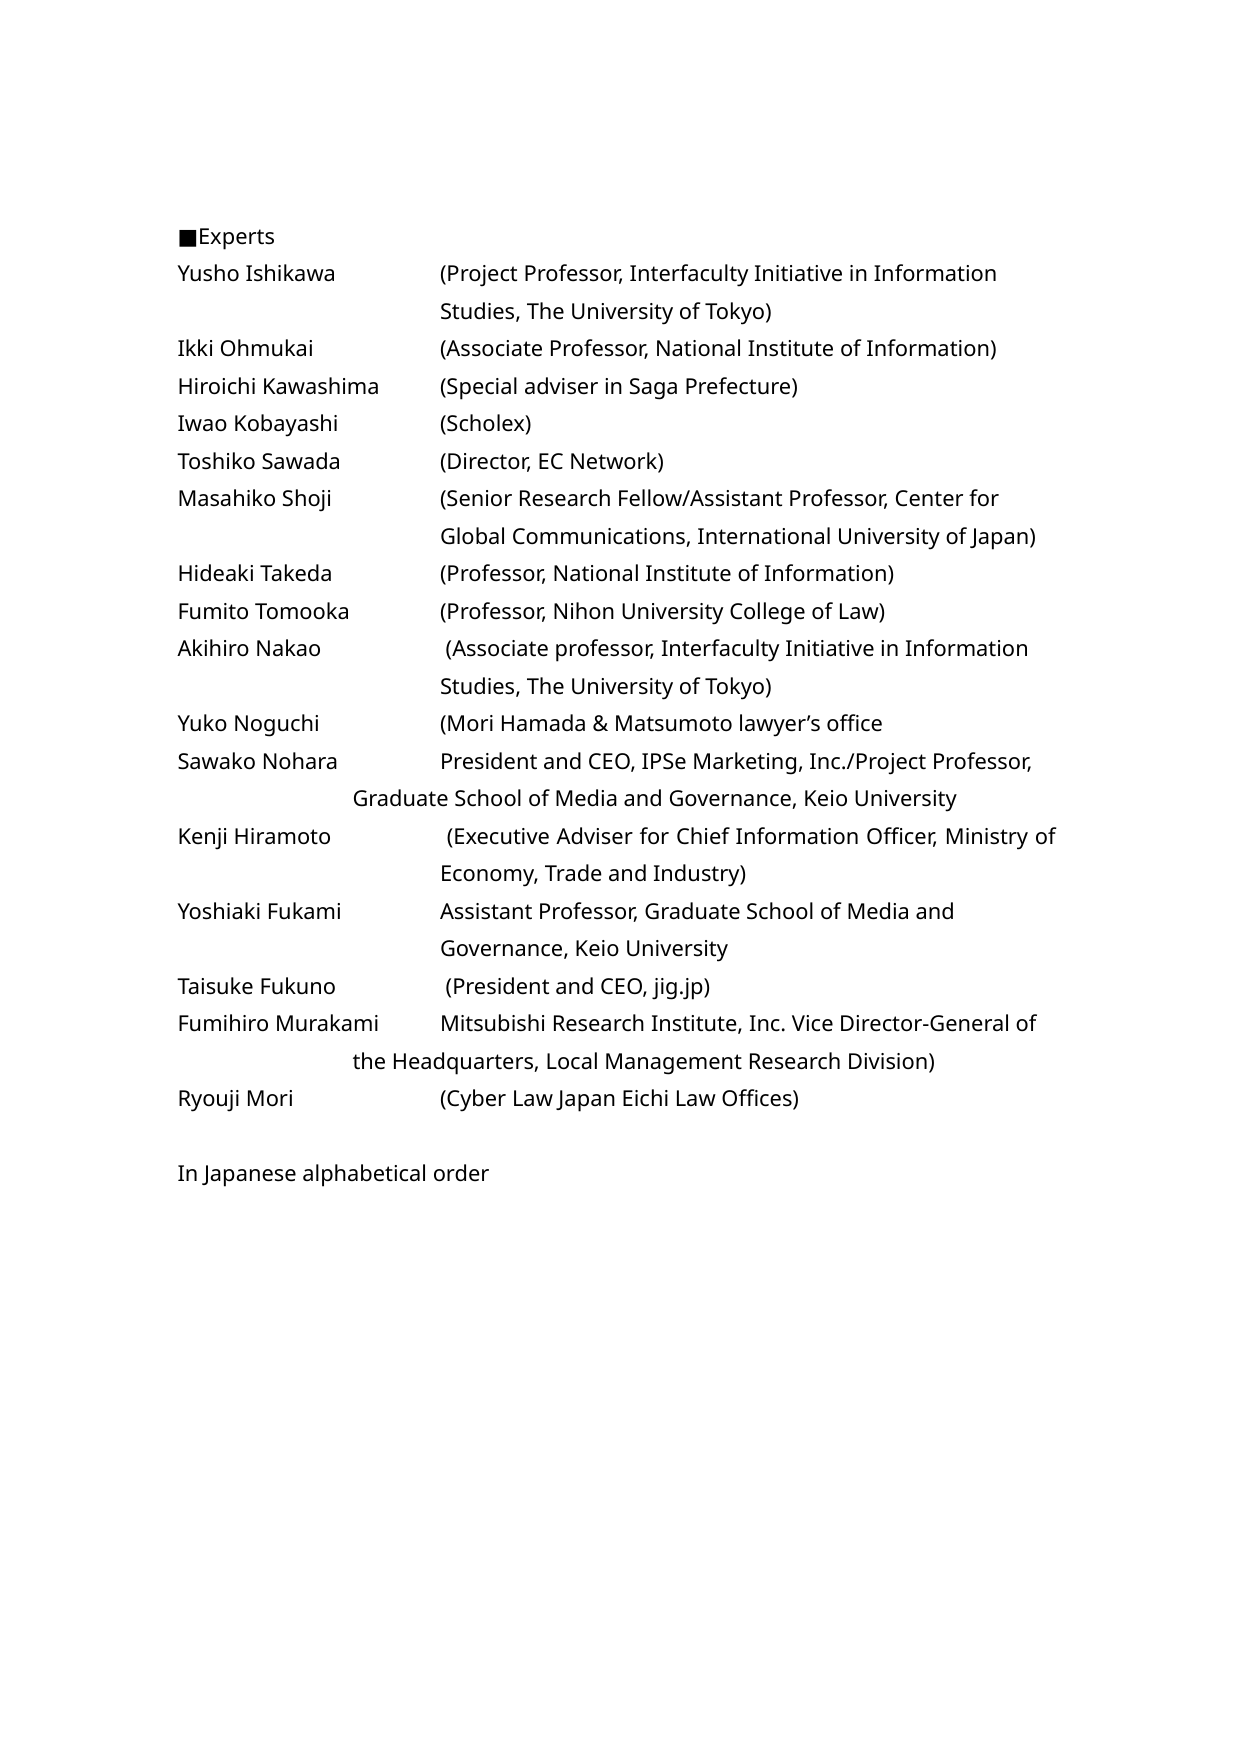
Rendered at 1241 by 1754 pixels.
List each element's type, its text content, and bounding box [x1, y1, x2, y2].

text Ikki Ohmukai (Associate Professor, National Institute of Information) [177, 329, 1063, 367]
text Fumihiro Murakami Mitsubishi Research Institute, Inc. Vice Director-General of the Headquarters, Local Management Research Division) [177, 1004, 1063, 1079]
text Iwao Kobayashi (Scholex) [177, 404, 1063, 442]
text Ryouji Mori (Cyber Law Japan Eichi Law Offices) [177, 1079, 1063, 1117]
text Hideaki Takeda (Professor, National Institute of Information) [177, 554, 1063, 592]
text Yuko Noguchi (Mori Hamada & Matsumoto lawyer’s office [177, 704, 1063, 742]
text Fumito Tomooka (Professor, Nihon University College of Law) [177, 592, 1063, 629]
text Yusho Ishikawa (Project Professor, Interfaculty Initiative in Information Studies, The University of Tokyo) [177, 254, 1063, 329]
text Kenji Hiramoto (Executive Adviser for Chief Information Officer, Ministry of Economy, Trade and Industry) [177, 817, 1063, 892]
text Taisuke Fukuno (President and CEO, jig.jp) [177, 967, 1063, 1004]
text Sawako Nohara President and CEO, IPSe Marketing, Inc./Project Professor, Graduate School of Media and Governance, Keio University [177, 742, 1063, 817]
text ■Experts [177, 217, 1063, 254]
text Toshiko Sawada (Director, EC Network) [177, 442, 1063, 479]
text Masahiko Shoji (Senior Research Fellow/Assistant Professor, Center for Global Communications, International University of Japan) [177, 479, 1063, 554]
text In Japanese alphabetical order [177, 1154, 1063, 1192]
text Hiroichi Kawashima (Special adviser in Saga Prefecture) [177, 367, 1063, 404]
text Akihiro Nakao (Associate professor, Interfaculty Initiative in Information Studies, The University of Tokyo) [177, 629, 1063, 704]
text Yoshiaki Fukami Assistant Professor, Graduate School of Media and Governance, Keio University [177, 892, 1063, 967]
